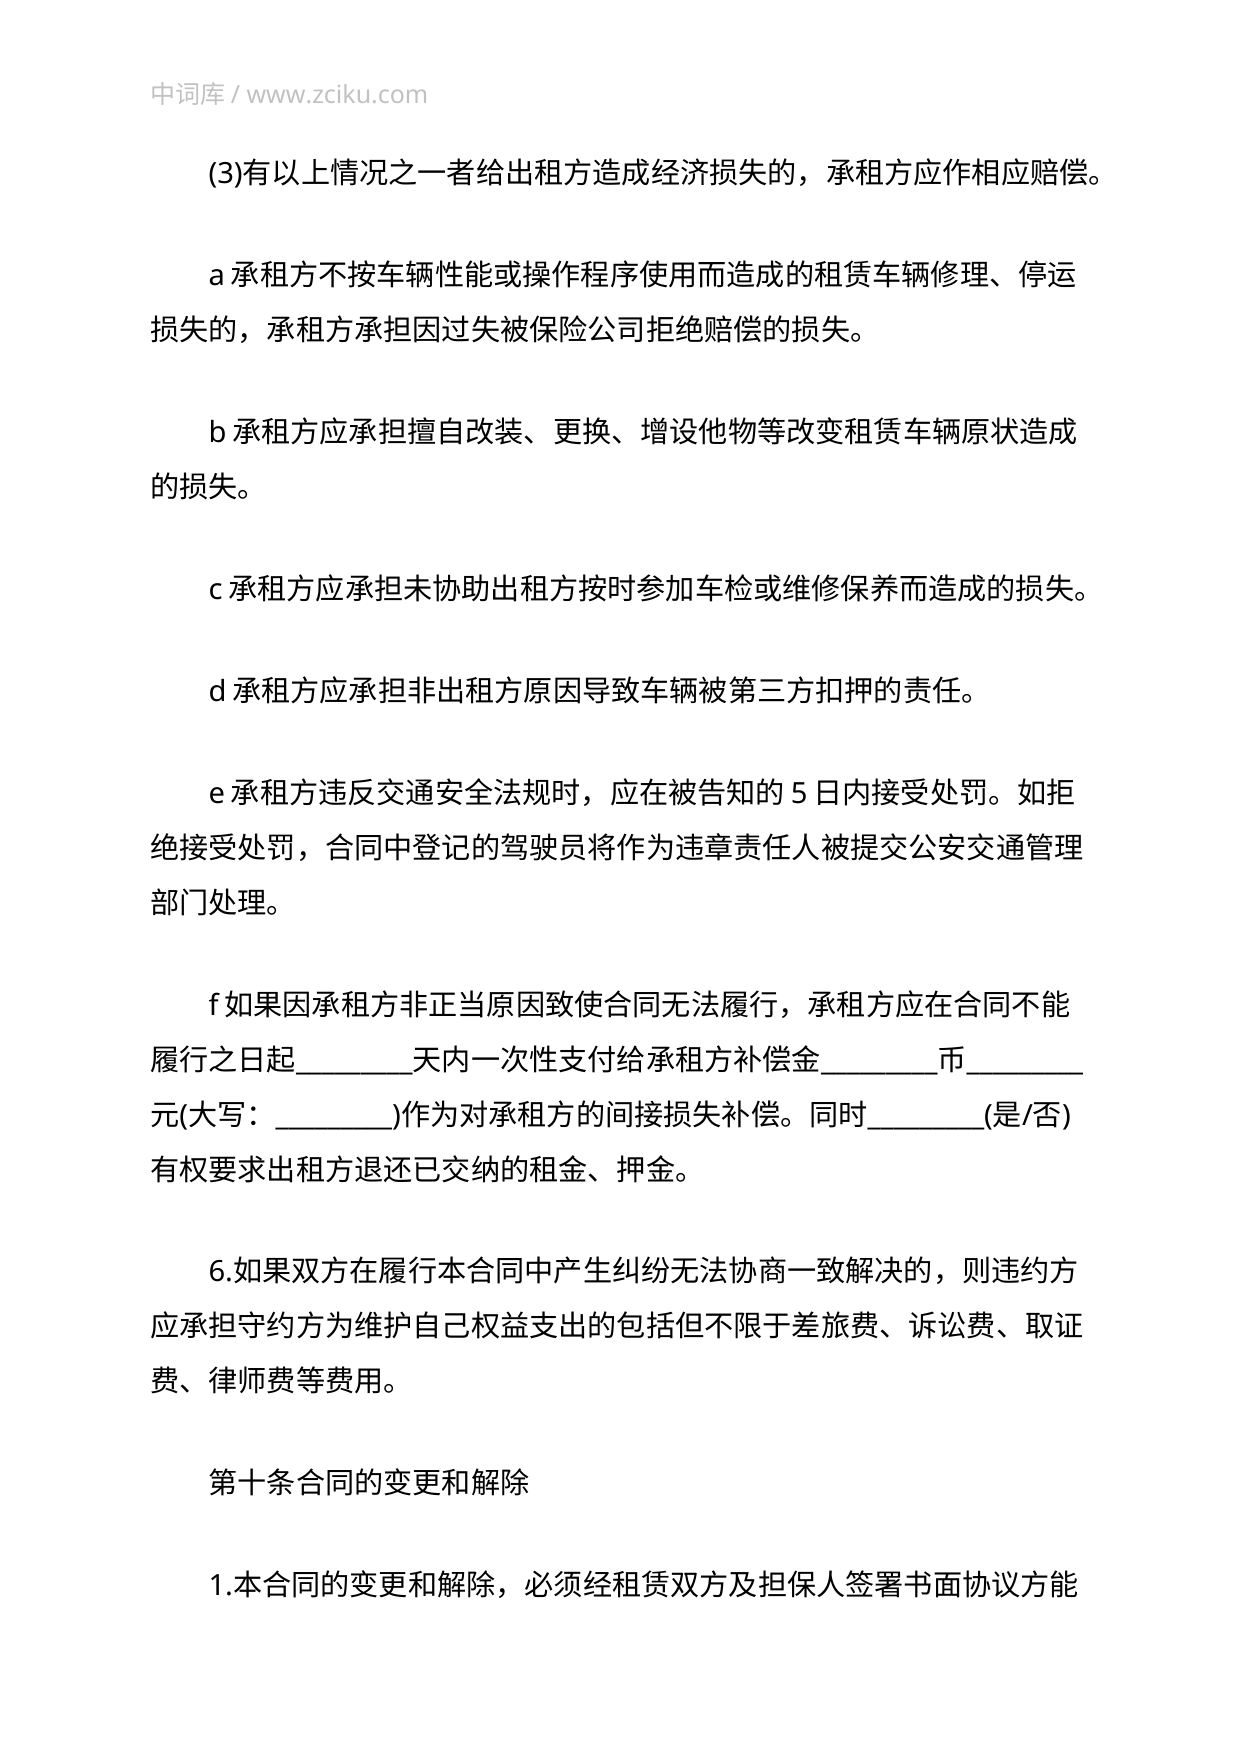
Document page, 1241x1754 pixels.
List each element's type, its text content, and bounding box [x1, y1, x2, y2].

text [150, 1561, 1090, 1604]
text b承租方应承担擅自改装、更换、增设他物等改变租赁车辆原状造成的损失。 [150, 409, 1090, 506]
text 第十条合同的变更和解除 [150, 1459, 1090, 1502]
text (3)有以上情况之一者给出租方造成经济损失的，承租方应作相应赔偿。 [150, 150, 1090, 192]
text 6.如果双方在履行本合同中产生纠纷无法协商一致解决的，则违约方应承担守约方为维护自己权益支出的包括但不限于差旅费、诉讼费、取证费、律师费等费用。 [150, 1248, 1090, 1400]
text a承租方不按车辆性能或操作程序使用而造成的租赁车辆修理、停运损失的，承租方承担因过失被保险公司拒绝赔偿的损失。 [150, 252, 1090, 349]
text c承租方应承担未协助出租方按时参加车检或维修保养而造成的损失。 [150, 566, 1090, 608]
text e承租方违反交通安全法规时，应在被告知的5日内接受处罚。如拒绝接受处罚，合同中登记的驾驶员将作为违章责任人被提交公安交通管理部门处理。 [150, 769, 1090, 922]
text f如果因承租方非正当原因致使合同无法履行，承租方应在合同不能履行之日起_________天内一次性支付给承租方补偿金_________币_________元(大写：_________)作为对承租方的间接损失补偿。同时_________(是/否)有权要求出租方退还已交纳的租金、押金。 [150, 981, 1090, 1188]
text d承租方应承担非出租方原因导致车辆被第三方扣押的责任。 [150, 667, 1090, 710]
